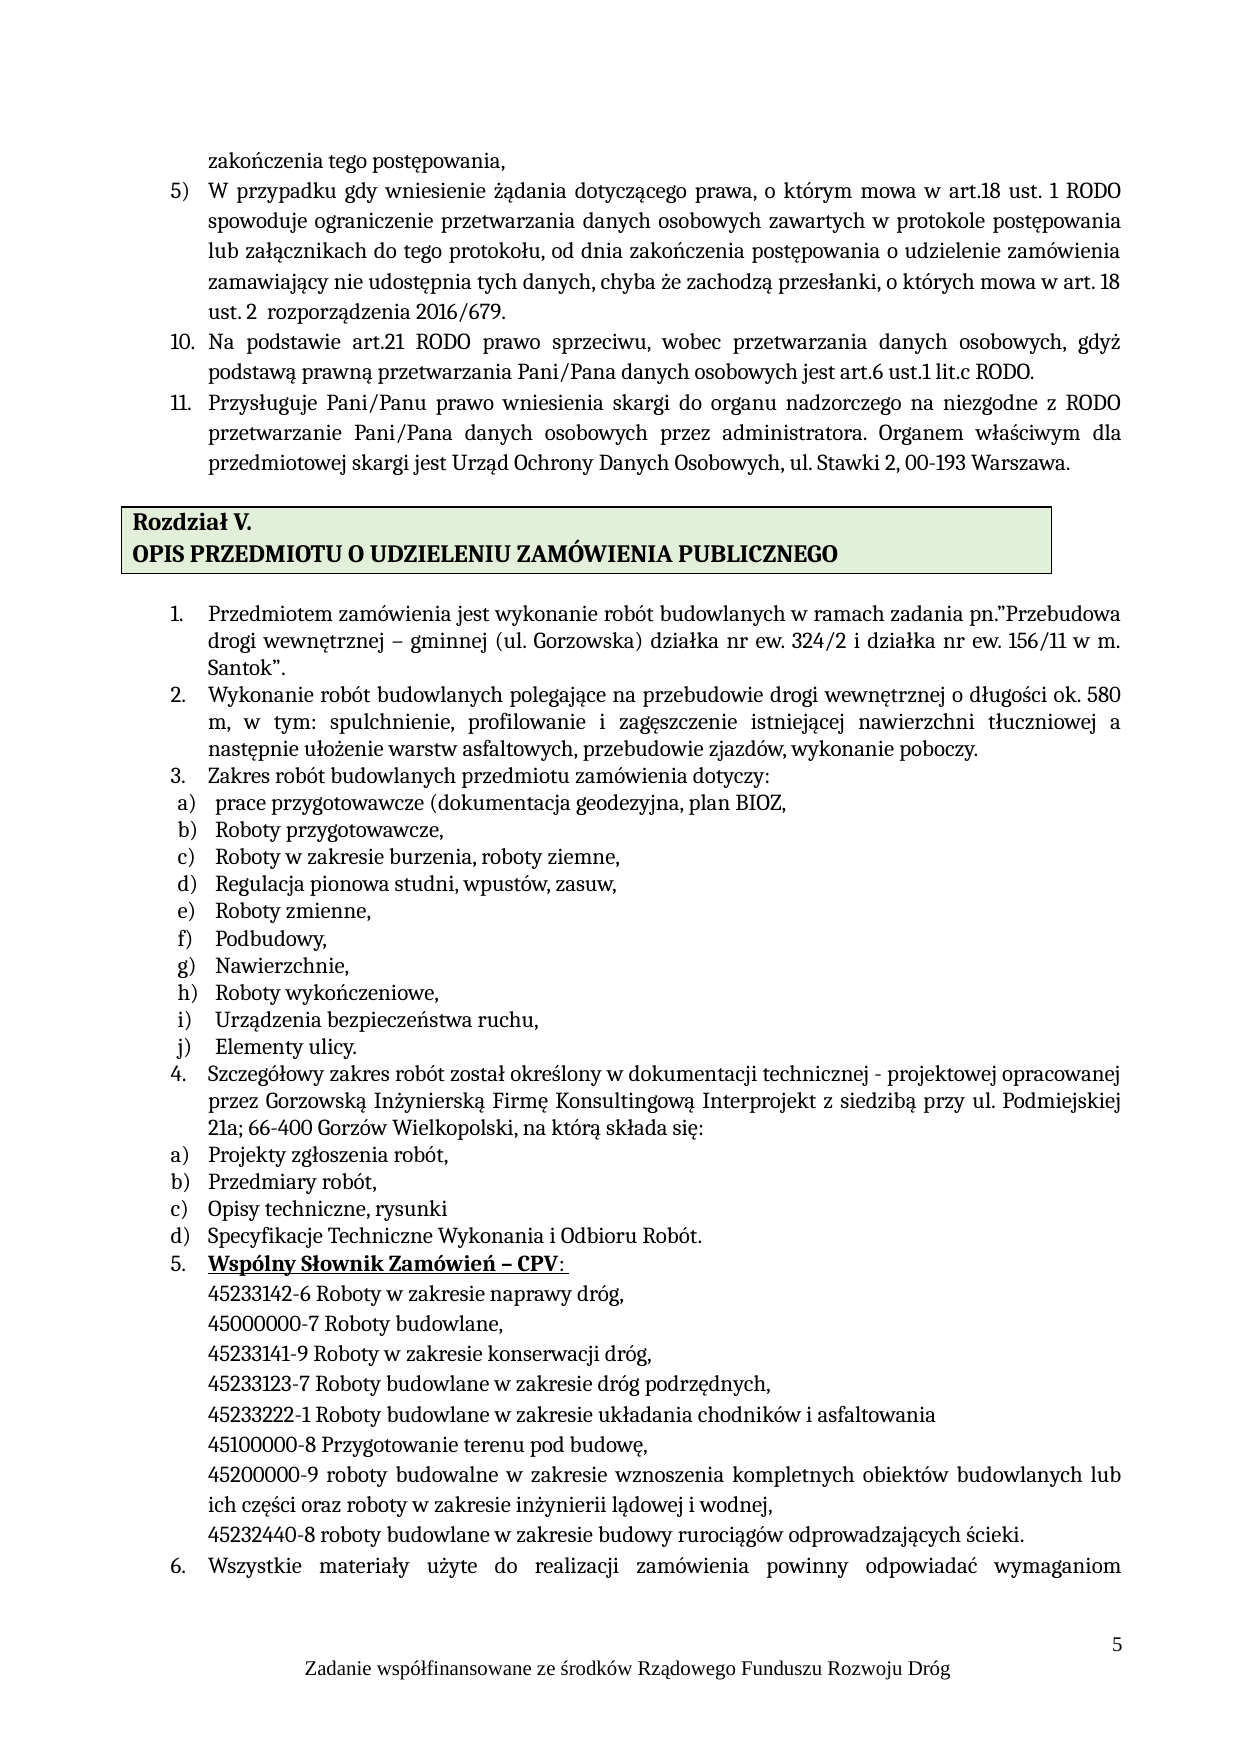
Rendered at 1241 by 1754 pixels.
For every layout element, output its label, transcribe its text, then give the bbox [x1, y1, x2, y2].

list Szczegółowy zakres robót został określony w dokumentacji technicznej - projektowej opracowanej przez Gorzowską Inżynierską Firmę Konsultingową Interprojekt z siedzibą przy ul. Podmiejskiej 21a; 66-400 Gorzów Wielkopolski, na którą składa się: [170, 1061, 1122, 1141]
list Elementy ulicy. [177, 1034, 1122, 1060]
text 45000000-7 Roboty budowlane, [208, 1311, 1122, 1337]
list Zakres robót budowlanych przedmiotu zamówienia dotyczy: [170, 763, 1122, 789]
text 45233123-7 Roboty budowlane w zakresie dróg podrzędnych, [208, 1371, 1122, 1398]
list Roboty zmienne, [177, 898, 1122, 925]
text 45233142-6 Roboty w zakresie naprawy dróg, [208, 1281, 1122, 1307]
list Na podstawie art.21 RODO prawo sprzeciwu, wobec przetwarzania danych osobowych, gdyż podstawą prawną przetwarzania Pani/Pana danych osobowych jest art.6 ust.1 lit.c RODO. [170, 329, 1122, 386]
list Roboty przygotowawcze, [177, 817, 1122, 843]
text 45233141-9 Roboty w zakresie konserwacji dróg, [208, 1341, 1122, 1367]
text 45100000-8 Przygotowanie terenu pod budowę, [208, 1432, 1122, 1458]
list Przedmiary robót, [170, 1169, 1122, 1196]
list Roboty wykończeniowe, [177, 979, 1122, 1006]
list Roboty w zakresie burzenia, roboty ziemne, [177, 844, 1122, 871]
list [170, 1552, 1122, 1579]
list Regulacja pionowa studni, wpustów, zasuw, [177, 871, 1122, 898]
list prace przygotowawcze (dokumentacja geodezyjna, plan BIOZ, [177, 790, 1122, 816]
list Przysługuje Pani/Panu prawo wniesienia skargi do organu nadzorczego na niezgodne z RODO przetwarzanie Pani/Pana danych osobowych przez administratora. Organem właściwym dla przedmiotowej skargi jest Urząd Ochrony Danych Osobowych, ul. Stawki 2, 00-193 Warszawa. [170, 389, 1122, 476]
list Wspólny Słownik Zamówień – CPV: [170, 1250, 1122, 1277]
list Wykonanie robót budowlanych polegające na przebudowie drogi wewnętrznej o długości ok. 580 m, w tym: spulchnienie, profilowanie i zagęszczenie istniejącej nawierzchni tłuczniowej a następnie ułożenie warstw asfaltowych, przebudowie zjazdów, wykonanie poboczy. [170, 682, 1122, 762]
list Projekty zgłoszenia robót, [170, 1142, 1122, 1168]
list Urządzenia bezpieczeństwa ruchu, [177, 1007, 1122, 1033]
list Specyfikacje Techniczne Wykonania i Odbioru Robót. [170, 1223, 1122, 1250]
list W przypadku gdy wniesienie żądania dotyczącego prawa, o którym mowa w art.18 ust. 1 RODO spowoduje ograniczenie przetwarzania danych osobowych zawartych w protokole postępowania lub załącznikach do tego protokołu, od dnia zakończenia postępowania o udzielenie zamówienia zamawiający nie udostępnia tych danych, chyba że zachodzą przesłanki, o których mowa w art. 18 ust. 2 rozporządzenia 2016/679. [170, 178, 1122, 325]
list Przedmiotem zamówienia jest wykonanie robót budowlanych w ramach zadania pn.”Przebudowa drogi wewnętrznej – gminnej (ul. Gorzowska) działka nr ew. 324/2 i działka nr ew. 156/11 w m. Santok”. [170, 600, 1122, 681]
text 45200000-9 roboty budowalne w zakresie wznoszenia kompletnych obiektów budowlanych lub ich części oraz roboty w zakresie inżynierii lądowej i wodnej, [208, 1462, 1122, 1518]
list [170, 148, 1122, 174]
list Podbudowy, [177, 925, 1122, 952]
list Nawierzchnie, [177, 952, 1122, 979]
list Opisy techniczne, rysunki [170, 1196, 1122, 1223]
text 45233222-1 Roboty budowlane w zakresie układania chodników i asfaltowania [208, 1401, 1122, 1428]
text 45232440-8 roboty budowlane w zakresie budowy rurociągów odprowadzających ścieki. [208, 1522, 1122, 1549]
table_header Rozdział V. OPIS PRZEDMIOTU O UDZIELENIU ZAMÓWIENIA PUBLICZNEGO [122, 508, 1051, 573]
